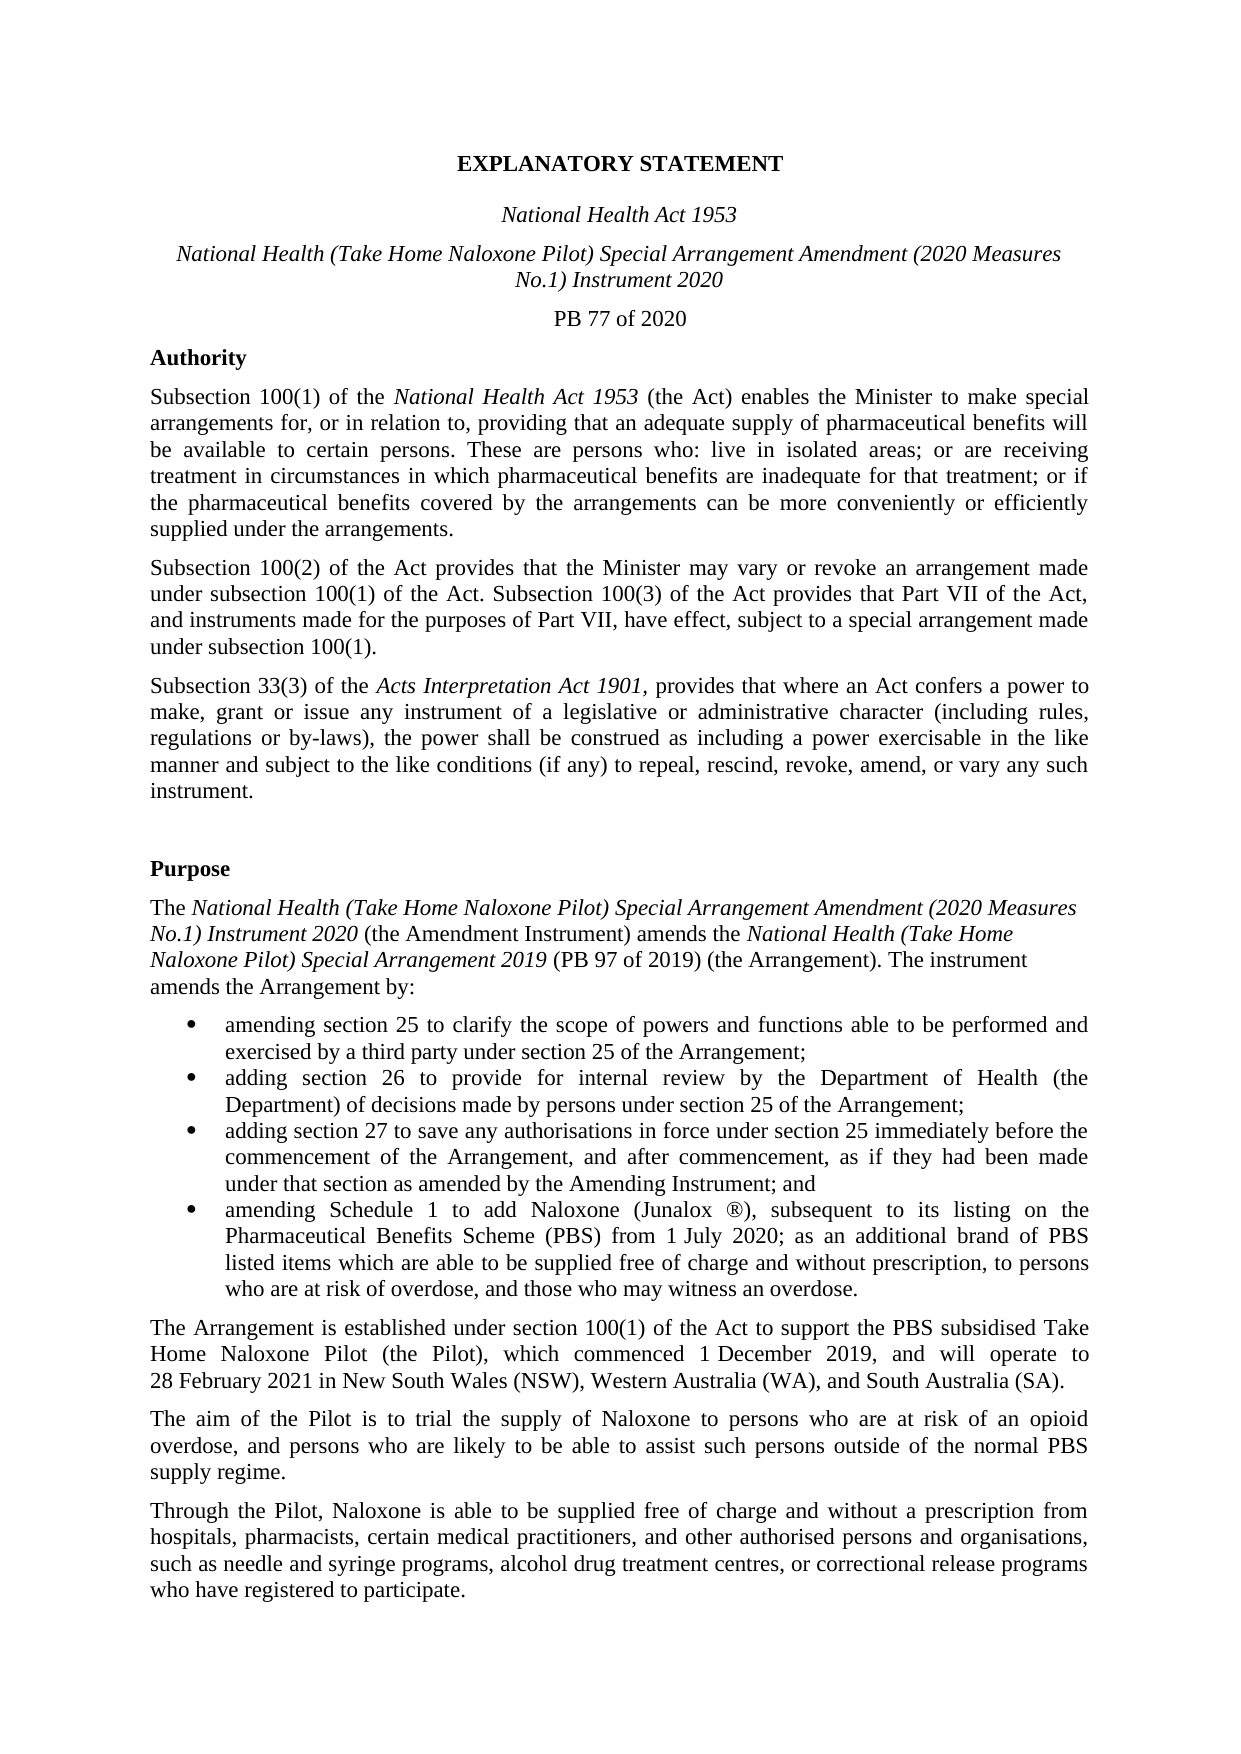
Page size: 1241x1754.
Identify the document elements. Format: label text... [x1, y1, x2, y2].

text Through the Pilot, Naloxone is able to be supplied free of charge and without a prescription from hospitals, pharmacists, certain medical practitioners, and other authorised persons and organisations, such as needle and syringe programs, alcohol drug treatment centres, or correctional release programs who have registered to participate. [150, 1497, 1090, 1602]
text Subsection 100(1) of the National Health Act 1953 (the Act) enables the Minister to make special arrangements for, or in relation to, providing that an adequate supply of pharmaceutical benefits will be available to certain persons. These are persons who: live in isolated areas; or are receiving treatment in circumstances in which pharmaceutical benefits are inadequate for that treatment; or if the pharmaceutical benefits covered by the arrangements can be more conveniently or efficiently supplied under the arrangements. [150, 383, 1090, 541]
text Purpose [150, 855, 1090, 881]
text PB 77 of 2020 [150, 305, 1090, 332]
text Subsection 100(2) of the Act provides that the Minister may vary or revoke an arrangement made under subsection 100(1) of the Act. Subsection 100(3) of the Act provides that Part VII of the Act, and instruments made for the purposes of Part VII, have effect, subject to a special arrangement made under subsection 100(1). [150, 554, 1090, 659]
list amending section 25 to clarify the scope of powers and functions able to be performed and exercised by a third party under section 25 of the Arrangement; [187, 1012, 1090, 1064]
text Subsection 33(3) of the Acts Interpretation Act 1901, provides that where an Act confers a power to make, grant or issue any instrument of a legislative or administrative character (including rules, regulations or by-laws), the power shall be construed as including a power exercisable in the like manner and subject to the like conditions (if any) to repeal, rescind, revoke, amend, or vary any such instrument. [150, 672, 1090, 803]
list adding section 27 to save any authorisations in force under section 25 immediately before the commencement of the Arrangement, and after commencement, as if they had been made under that section as amended by the Amending Instrument; and [187, 1117, 1090, 1196]
text The Arrangement is established under section 100(1) of the Act to support the PBS subsidised Take Home Naloxone Pilot (the Pilot), which commenced 1 December 2019, and will operate to 28 February 2021 in New South Wales (NSW), Western Australia (WA), and South Australia (SA). [150, 1314, 1090, 1393]
list adding section 26 to provide for internal review by the Department of Health (the Department) of decisions made by persons under section 25 of the Arrangement; [187, 1064, 1090, 1117]
text The aim of the Pilot is to trial the supply of Naloxone to persons who are at risk of an opioid overdose, and persons who are likely to be able to assist such persons outside of the normal PBS supply regime. [150, 1406, 1090, 1484]
text EXPLANATORY STATEMENT [150, 150, 1090, 176]
text National Health Act 1953 [150, 201, 1090, 228]
text The National Health (Take Home Naloxone Pilot) Special Arrangement Amendment (2020 Measures No.1) Instrument 2020 (the Amendment Instrument) amends the National Health (Take Home Naloxone Pilot) Special Arrangement 2019 (PB 97 of 2019) (the Arrangement). The instrument amends the Arrangement by: [150, 894, 1090, 999]
list amending Schedule 1 to add Naloxone (Junalox ®), subsequent to its listing on the Pharmaceutical Benefits Scheme (PBS) from 1 July 2020; as an additional brand of PBS listed items which are able to be supplied free of charge and without prescription, to persons who are at risk of overdose, and those who may witness an overdose. [187, 1196, 1090, 1301]
text National Health (Take Home Naloxone Pilot) Special Arrangement Amendment (2020 Measures No.1) Instrument 2020 [150, 240, 1090, 293]
text Authority [150, 344, 1090, 371]
